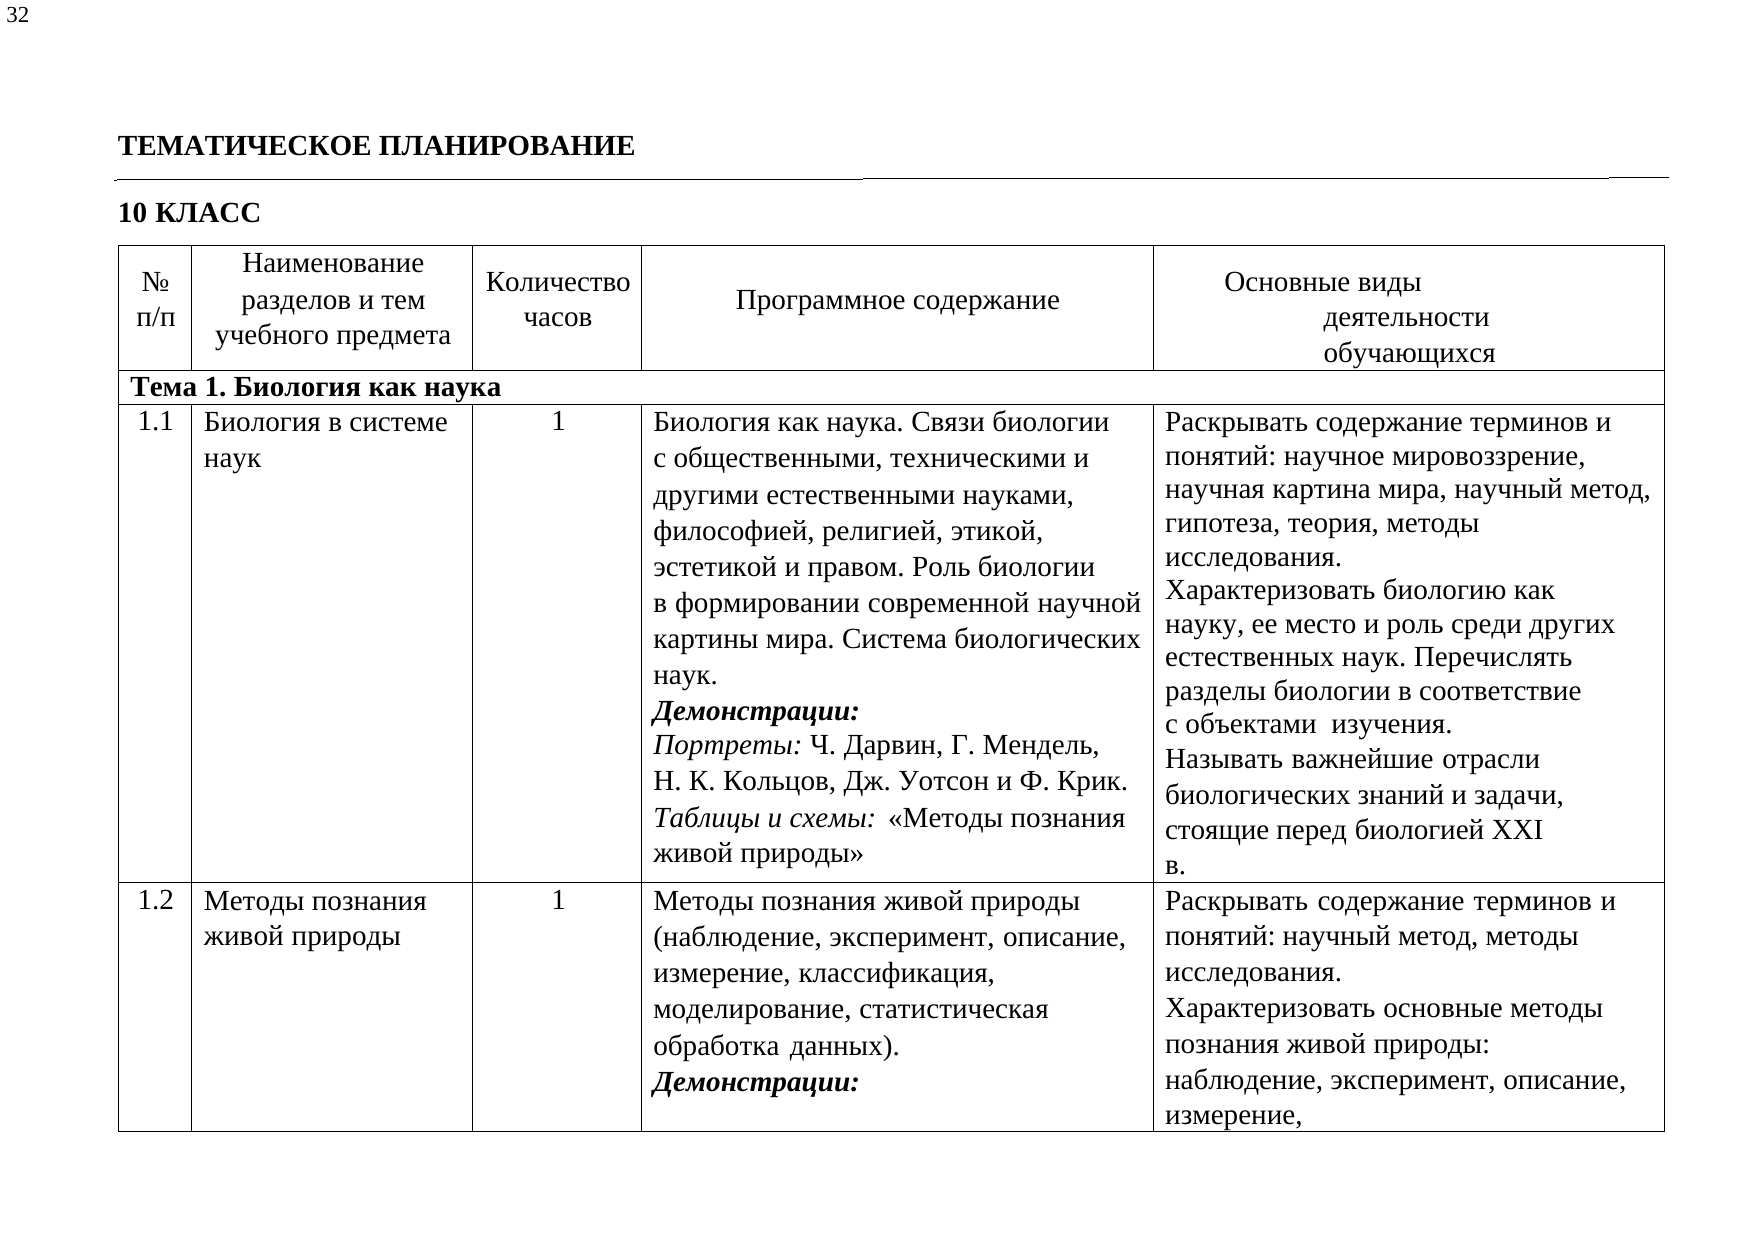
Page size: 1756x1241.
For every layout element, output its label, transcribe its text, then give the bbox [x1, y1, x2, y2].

table_cell Биология в системе наук [192, 405, 472, 882]
subtitle ТЕМАТИЧЕСКОЕ ПЛАНИРОВАНИЕ [118, 128, 1678, 161]
table_cell 1 [473, 405, 641, 882]
table_header Количество часов [473, 246, 641, 370]
table_cell Раскрывать содержание терминов и понятий: научный метод, методы исследования. Характеризовать основные методы познания живой природы: наблюдение, эксперимент, описание, измерение, [1154, 883, 1664, 1131]
table_header Наименование разделов и тем учебного предмета [192, 246, 472, 370]
table_cell 1.2 [119, 883, 191, 1131]
table_header Основные виды деятельности обучающихся [1154, 246, 1664, 370]
subtitle КЛАСС [118, 195, 1678, 229]
table_cell Тема 1. Биология как наука [119, 371, 1664, 403]
table_cell Методы познания живой природы (наблюдение, эксперимент, описание, измерение, классификация, моделирование, статистическая обработка данных). Демонстрации: [642, 883, 1153, 1131]
table_cell Методы познания живой природы [192, 883, 472, 1131]
table_cell 1 [473, 883, 641, 1131]
table_header Программное содержание [642, 246, 1153, 370]
table_cell Биология как наука. Связи биологии с общественными, техническими и другими естественными науками, философией, религией, этикой, эстетикой и правом. Роль биологии в формировании современной научной картины мира. Система биологических наук. Демонстрации: Портреты: Ч. Дарвин, Г. Мендель, Н. К. Кольцов, Дж. Уотсон и Ф. Крик. Таблицы и схемы: «Методы познания живой природы» [642, 405, 1153, 882]
table_header № п/п [119, 246, 191, 370]
table_cell 1.1 [119, 405, 191, 882]
table_cell Раскрывать содержание терминов и понятий: научное мировоззрение, научная картина мира, научный метод, гипотеза, теория, методы исследования. Характеризовать биологию как науку, ее место и роль среди других естественных наук. Перечислять разделы биологии в соответствие с объектами изучения. Называть важнейшие отрасли биологических знаний и задачи, стоящие перед биологией XXI в. [1154, 405, 1664, 882]
